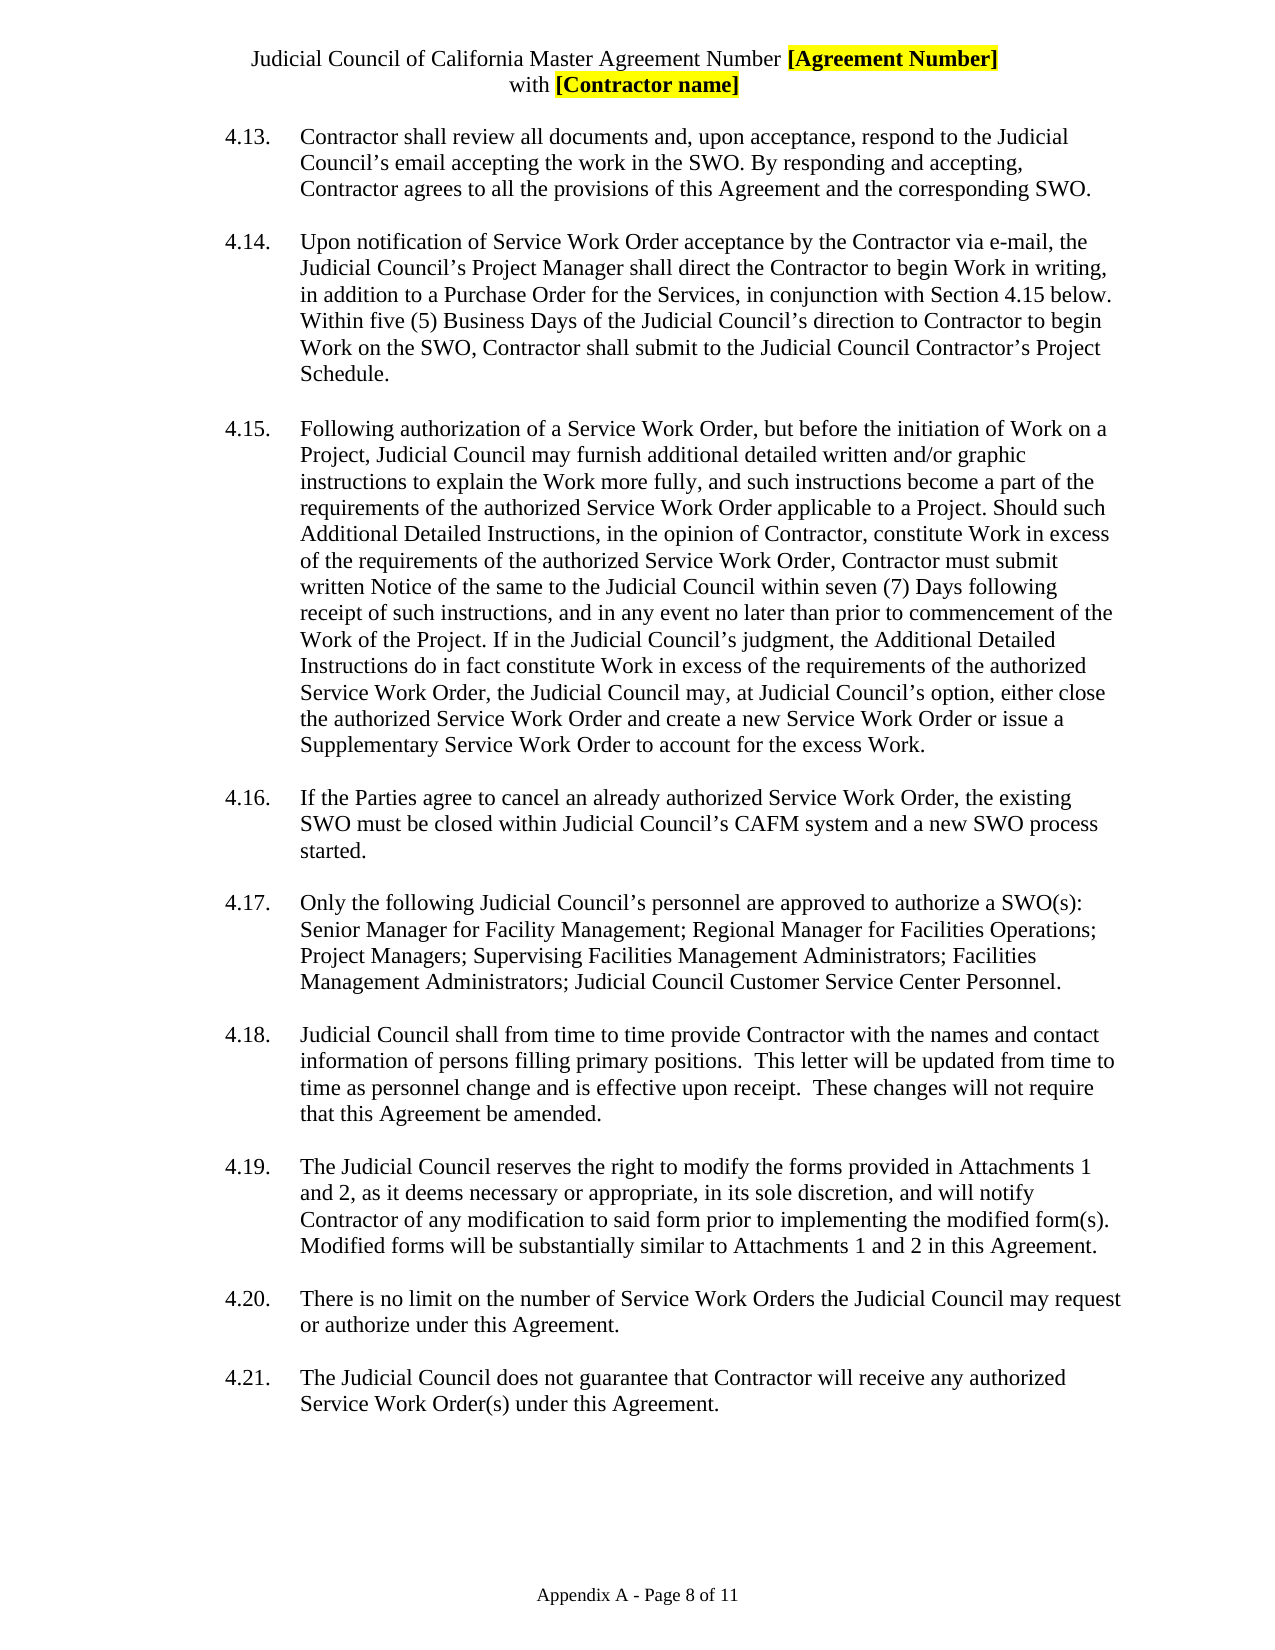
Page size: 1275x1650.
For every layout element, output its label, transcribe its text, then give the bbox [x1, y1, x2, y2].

list If the Parties agree to cancel an already authorized Service Work Order, the existing SWO must be closed within Judicial Council’s CAFM system and a new SWO process started. [225, 784, 1125, 863]
list Contractor shall review all documents and, upon acceptance, respond to the Judicial Council’s email accepting the work in the SWO. By responding and accepting, Contractor agrees to all the provisions of this Agreement and the corresponding SWO. [225, 123, 1125, 202]
list There is no limit on the number of Service Work Orders the Judicial Council may request or authorize under this Agreement. [225, 1285, 1125, 1337]
list Upon notification of Service Work Order acceptance by the Contractor via e-mail, the Judicial Council’s Project Manager shall direct the Contractor to begin Work in writing, in addition to a Purchase Order for the Services, in conjunction with Section 4.15 below. Within five (5) Business Days of the Judicial Council’s direction to Contractor to begin Work on the SWO, Contractor shall submit to the Judicial Council Contractor’s Project Schedule. [225, 228, 1125, 386]
list The Judicial Council does not guarantee that Contractor will receive any authorized Service Work Order(s) under this Agreement. [225, 1364, 1125, 1416]
list Following authorization of a Service Work Order, but before the initiation of Work on a Project, Judicial Council may furnish additional detailed written and/or graphic instructions to explain the Work more fully, and such instructions become a part of the requirements of the authorized Service Work Order applicable to a Project. Should such Additional Detailed Instructions, in the opinion of Contractor, constitute Work in excess of the requirements of the authorized Service Work Order, Contractor must submit written Notice of the same to the Judicial Council within seven (7) Days following receipt of such instructions, and in any event no later than prior to commencement of the Work of the Project. If in the Judicial Council’s judgment, the Additional Detailed Instructions do in fact constitute Work in excess of the requirements of the authorized Service Work Order, the Judicial Council may, at Judicial Council’s option, either close the authorized Service Work Order and create a new Service Work Order or issue a Supplementary Service Work Order to account for the excess Work. [225, 415, 1125, 758]
list Only the following Judicial Council’s personnel are approved to authorize a SWO(s): Senior Manager for Facility Management; Regional Manager for Facilities Operations; Project Managers; Supervising Facilities Management Administrators; Facilities Management Administrators; Judicial Council Customer Service Center Personnel. [225, 889, 1125, 995]
list Judicial Council shall from time to time provide Contractor with the names and contact information of persons filling primary positions. This letter will be updated from time to time as personnel change and is effective upon receipt. These changes will not require that this Agreement be amended. [225, 1021, 1125, 1127]
list The Judicial Council reserves the right to modify the forms provided in Attachments 1 and 2, as it deems necessary or appropriate, in its sole discretion, and will notify Contractor of any modification to said form prior to implementing the modified form(s). Modified forms will be substantially similar to Attachments 1 and 2 in this Agreement. [225, 1153, 1125, 1258]
